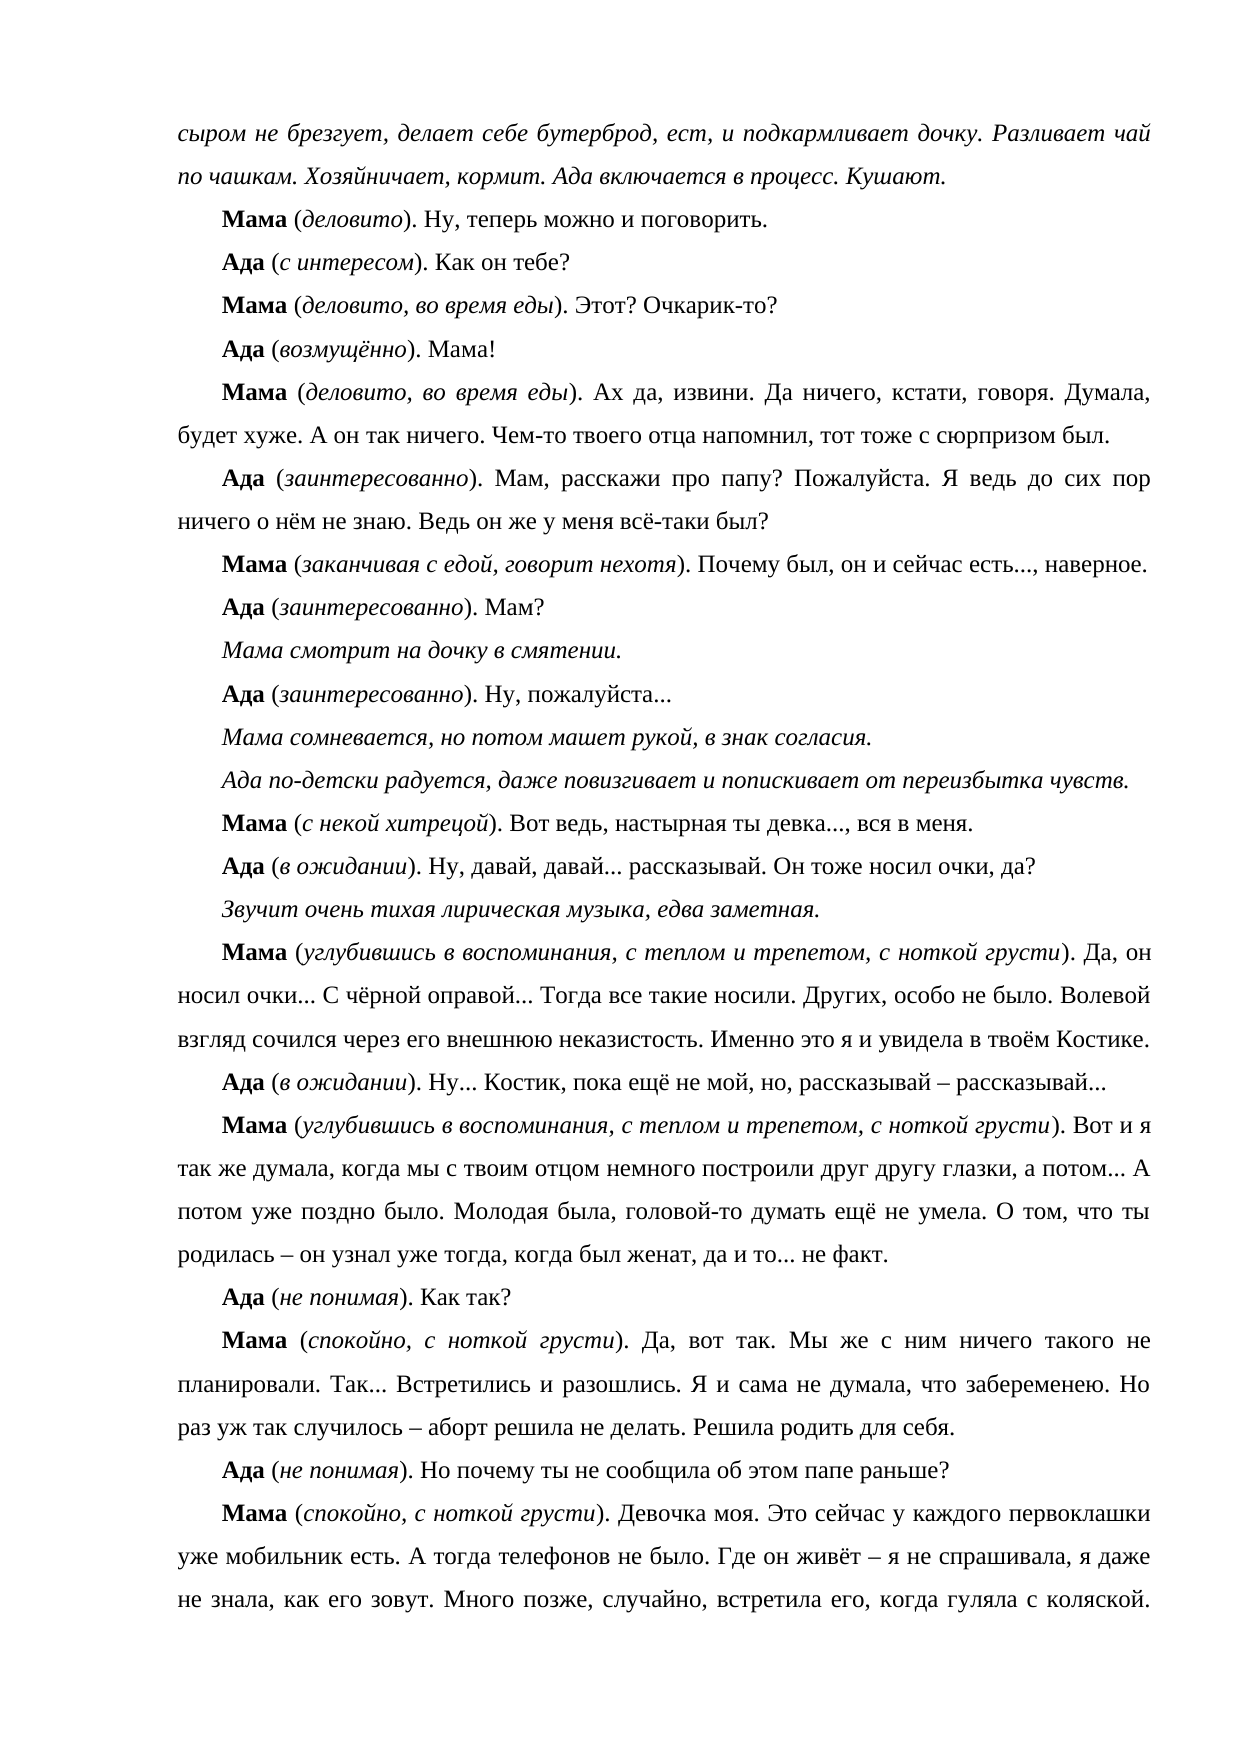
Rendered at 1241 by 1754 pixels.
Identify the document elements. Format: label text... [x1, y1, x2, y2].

text Мама (с некой хитрецой). Вот ведь, настырная ты девка..., вся в меня. [177, 808, 1152, 837]
text Мама (деловито). Ну, теперь можно и поговорить. [177, 204, 1152, 233]
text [177, 118, 1152, 190]
text Ада (в ожидании). Ну, давай, давай... рассказывай. Он тоже носил очки, да? [177, 851, 1152, 880]
text Звучит очень тихая лирическая музыка, едва заметная. [177, 894, 1152, 923]
text Мама (углубившись в воспоминания, с теплом и трепетом, с ноткой грусти). Да, он носил очки... С чёрной оправой... Тогда все такие носили. Других, особо не было. Волевой взгляд сочился через его внешнюю неказистость. Именно это я и увидела в твоём Костике. [177, 937, 1152, 1052]
text Мама (деловито, во время еды). Ах да, извини. Да ничего, кстати, говоря. Думала, будет хуже. А он так ничего. Чем-то твоего отца напомнил, тот тоже с сюрпризом был. [177, 377, 1152, 449]
text Ада по-детски радуется, даже повизгивает и попискивает от переизбытка чувств. [177, 765, 1152, 794]
text Мама сомневается, но потом машет рукой, в знак согласия. [177, 722, 1152, 751]
text Ада (заинтересованно). Мам? [177, 592, 1152, 621]
text Мама (спокойно, с ноткой грусти). Да, вот так. Мы же с ним ничего такого не планировали. Так... Встретились и разошлись. Я и сама не думала, что забеременею. Но раз уж так случилось – аборт решила не делать. Решила родить для себя. [177, 1326, 1152, 1441]
text Мама (деловито, во время еды). Этот? Очкарик-то? [177, 291, 1152, 319]
text Мама (заканчивая с едой, говорит нехотя). Почему был, он и сейчас есть..., наверное. [177, 549, 1152, 578]
text Мама (углубившись в воспоминания, с теплом и трепетом, с ноткой грусти). Вот и я так же думала, когда мы с твоим отцом немного построили друг другу глазки, а потом... А потом уже поздно было. Молодая была, головой-то думать ещё не умела. О том, что ты родилась – он узнал уже тогда, когда был женат, да и то... не факт. [177, 1110, 1152, 1268]
text Мама смотрит на дочку в смятении. [177, 636, 1152, 664]
text Ада (заинтересованно). Мам, расскажи про папу? Пожалуйста. Я ведь до сих пор ничего о нём не знаю. Ведь он же у меня всё-таки был? [177, 463, 1152, 535]
text Ада (возмущённо). Мама! [177, 334, 1152, 362]
text Ада (не понимая). Но почему ты не сообщила об этом папе раньше? [177, 1455, 1152, 1484]
text Ада (в ожидании). Ну... Костик, пока ещё не мой, но, рассказывай – рассказывай... [177, 1067, 1152, 1096]
text Ада (с интересом). Как он тебе? [177, 247, 1152, 276]
text Ада (заинтересованно). Ну, пожалуйста... [177, 679, 1152, 707]
text Ада (не понимая). Как так? [177, 1282, 1152, 1311]
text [177, 1498, 1152, 1613]
